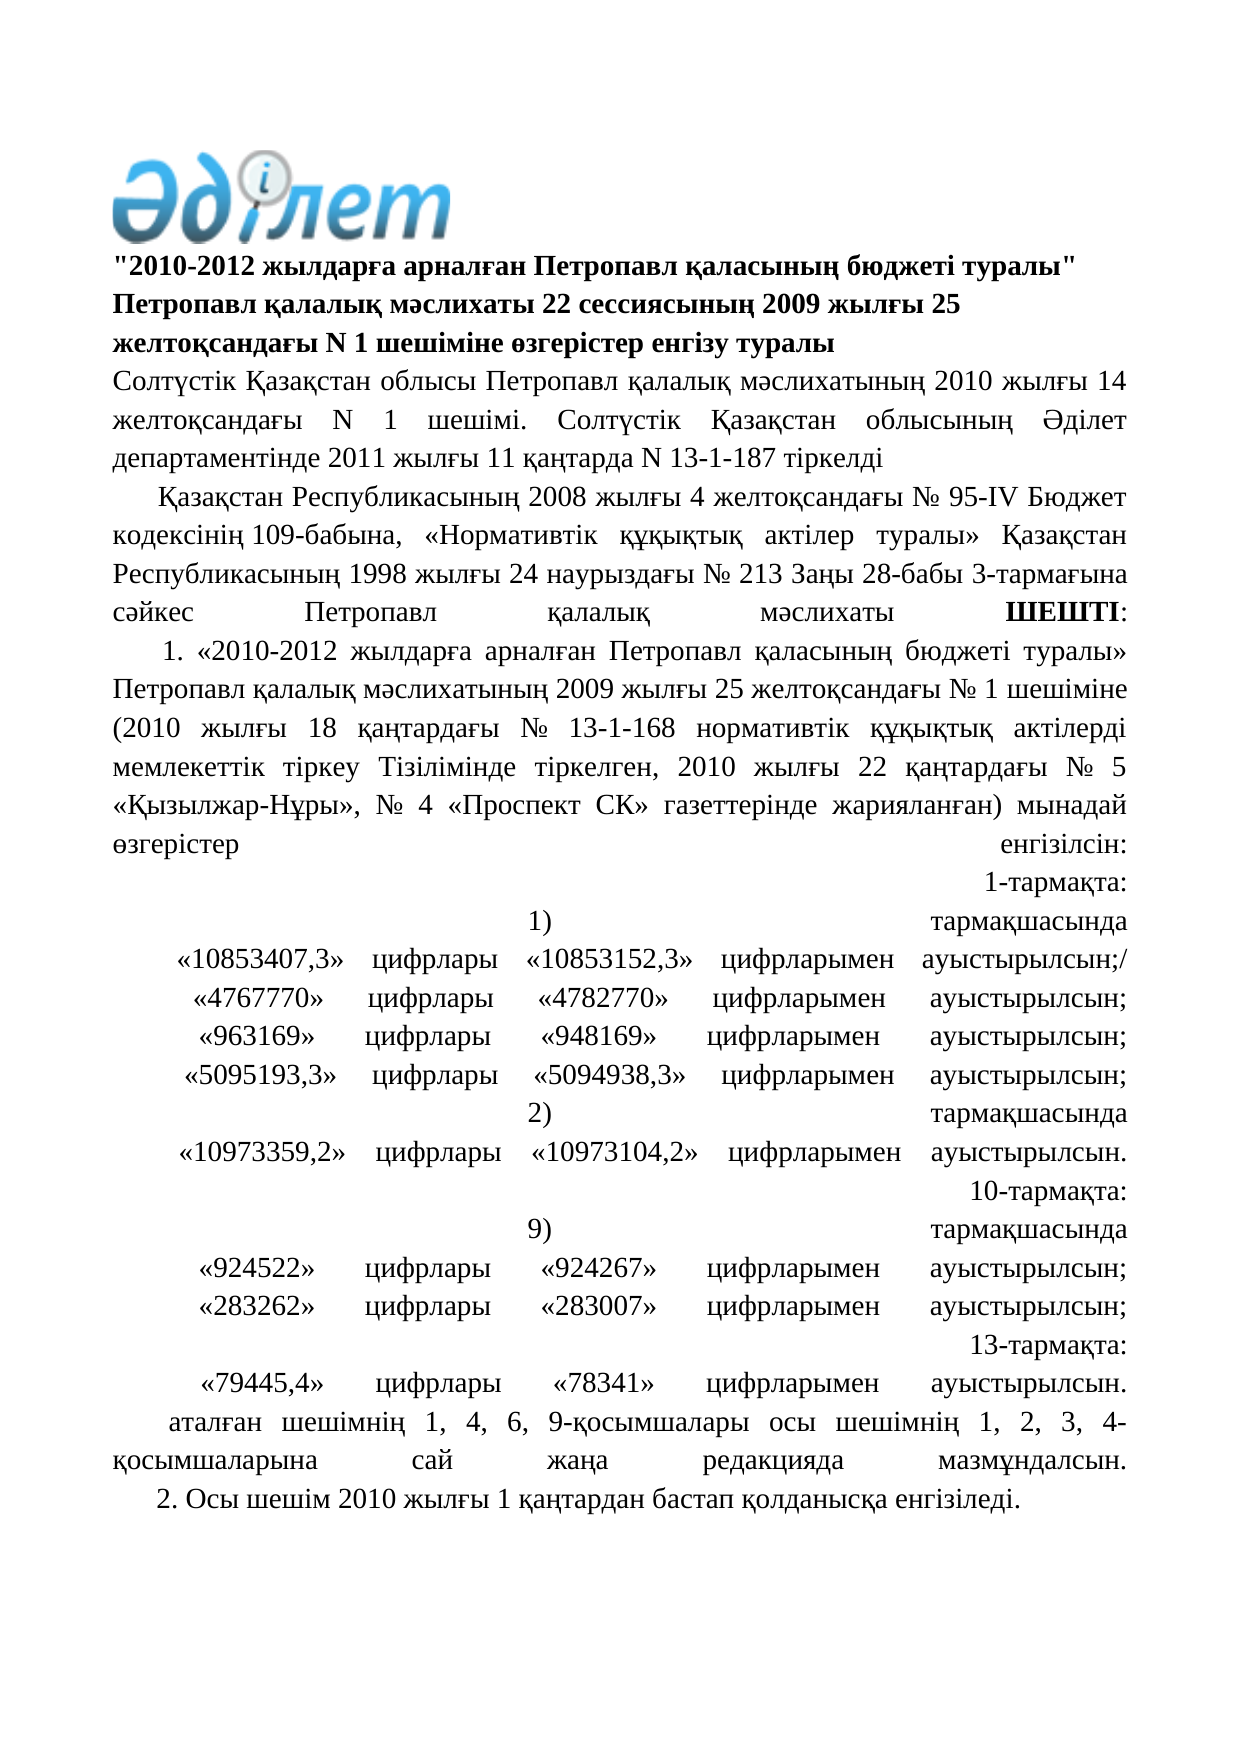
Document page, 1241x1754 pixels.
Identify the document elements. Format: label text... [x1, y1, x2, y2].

text Солтүстік Қазақстан облысы Петропавл қалалық мәслихатының 2010 жылғы 14 желтоқсандағы N 1 шешімі. Солтүстік Қазақстан облысының Әділет департаментінде 2011 жылғы 11 қаңтарда N 13-1-187 тіркелді [112, 363, 1128, 474]
text "2010-2012 жылдарға арналған Петропавл қаласының бюджеті туралы" Петропавл қалалық мәслихаты 22 сессиясының 2009 жылғы 25 желтоқсандағы N 1 шешіміне өзгерістер енгізу туралы [112, 248, 1128, 358]
picture [112, 150, 451, 244]
text Қазақстан Республикасының 2008 жылғы 4 желтоқсандағы № 95-IV Бюджет кодексінің 109-бабына, «Нормативтік құқықтық актілер туралы» Қазақстан Республикасының 1998 жылғы 24 наурыздағы № 213 Заңы 28-бабы 3-тармағына сәйкес Петропавл қалалық мәслихаты ШЕШТІ: 1. «2010-2012 жылдарға арналған Петропавл қаласының бюджетi туралы» Петропавл қалалық мәслихатының 2009 жылғы 25 желтоқсандағы № 1 шешіміне (2010 жылғы 18 қаңтардағы № 13-1-168 нормативтік құқықтық актілерді мемлекеттік тіркеу Тізілімінде тіркелген, 2010 жылғы 22 қаңтардағы № 5 «Қызылжар-Нұры», № 4 «Проспект СК» газеттерінде жарияланған) мынадай өзгерістер енгізілсін: 1-тармақта: 1) тармақшасында «10853407,3» цифрлары «10853152,3» цифрларымен ауыстырылсын;/ «4767770» цифрлары «4782770» цифрларымен ауыстырылсын; «963169» цифрлары «948169» цифрларымен ауыстырылсын; «5095193,3» цифрлары «5094938,3» цифрларымен ауыстырылсын; 2) тармақшасында «10973359,2» цифрлары «10973104,2» цифрларымен ауыстырылсын. 10-тармақта: 9) тармақшасында «924522» цифрлары «924267» цифрларымен ауыстырылсын; «283262» цифрлары «283007» цифрларымен ауыстырылсын; 13-тармақта: «79445,4» цифрлары «78341» цифрларымен ауыстырылсын. аталған шешімнің 1, 4, 6, 9-қосымшалары осы шешімнің 1, 2, 3, 4-қосымшаларына сай жаңа редакцияда мазмұндалсын. 2. Осы шешiм 2010 жылғы 1 қаңтардан бастап қолданысқа енгізіледі. [112, 479, 1128, 1514]
